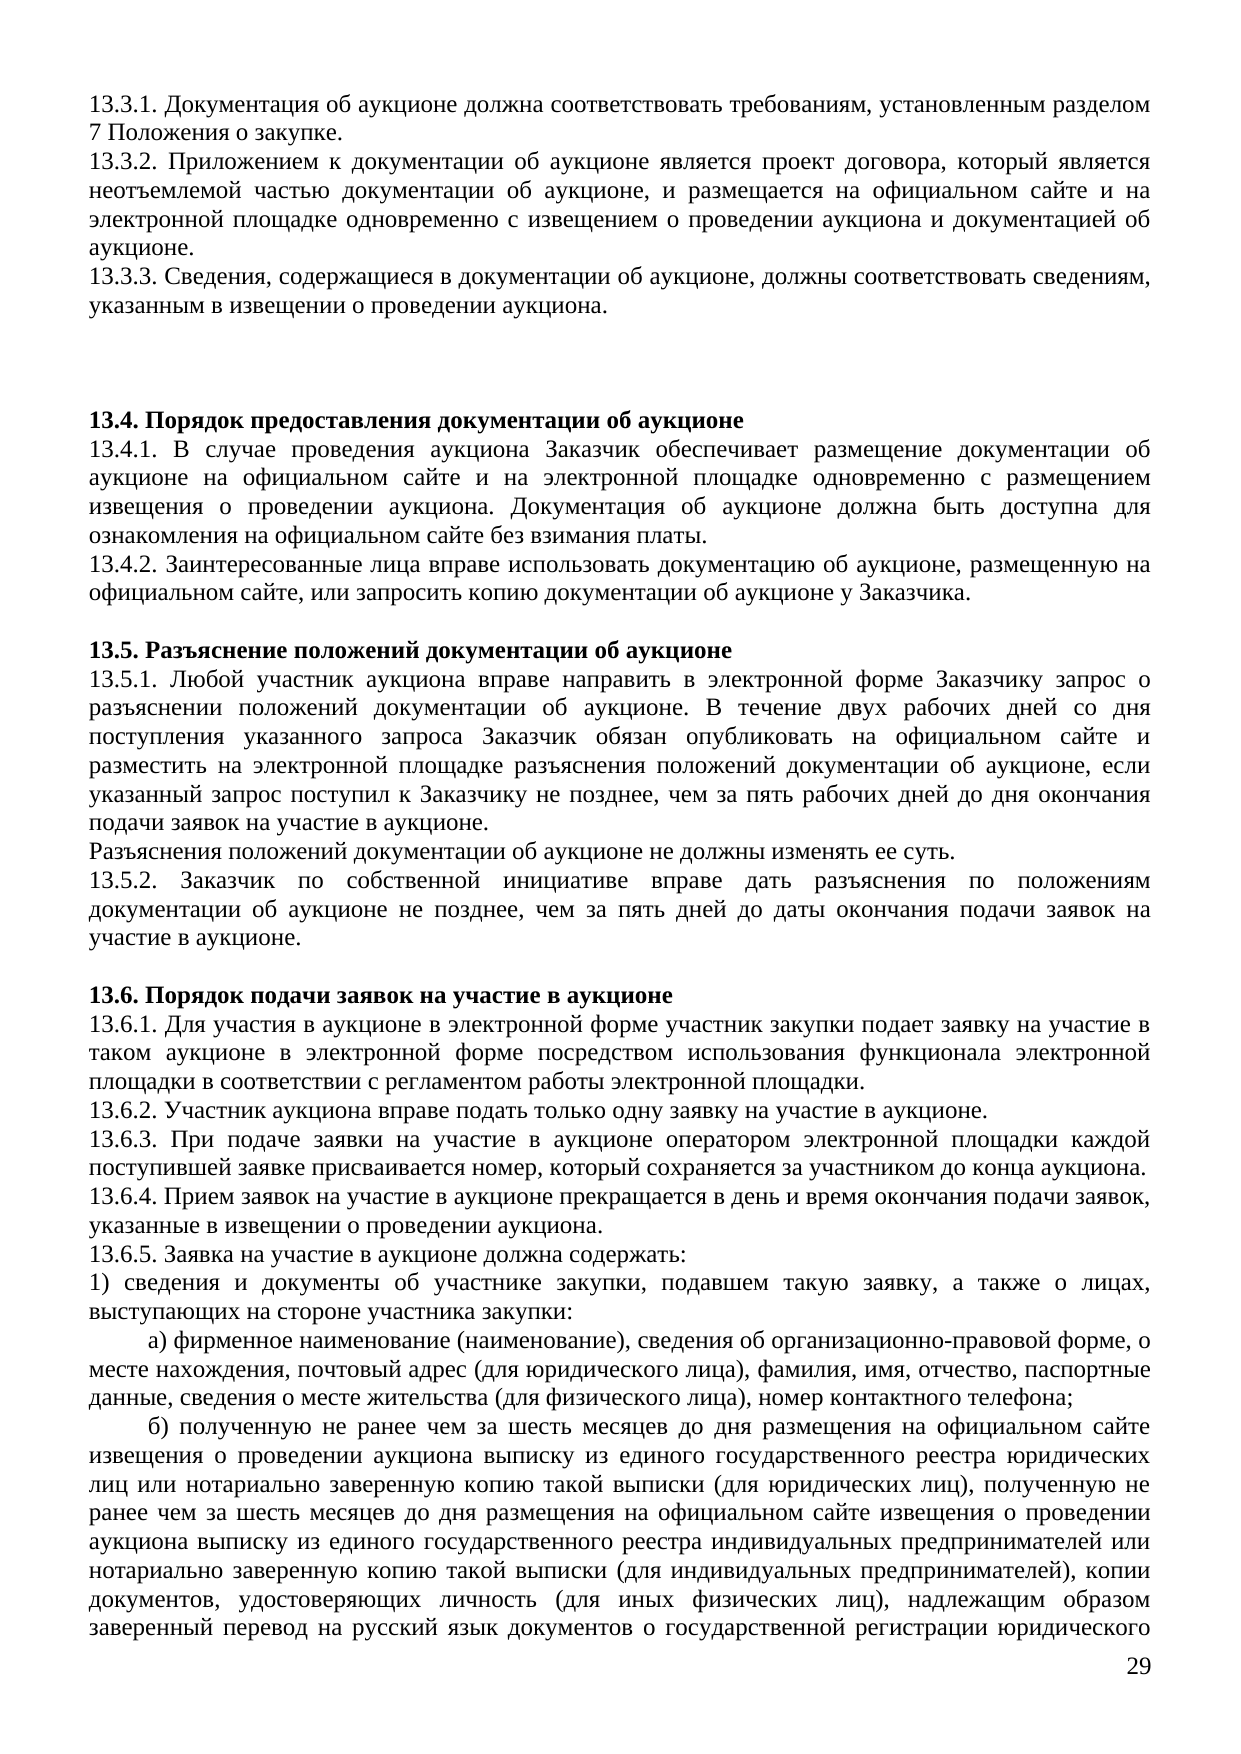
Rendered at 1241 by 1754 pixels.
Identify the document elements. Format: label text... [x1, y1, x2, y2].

text 13.3.2. Приложением к документации об аукционе является проект договора, который является неотъемлемой частью документации об аукционе, и размещается на официальном сайте и на электронной площадке одновременно с извещением о проведении аукциона и документацией об аукционе. [89, 146, 1152, 261]
text 13.5.1. Любой участник аукциона вправе направить в электронной форме Заказчику запрос о разъяснении положений документации об аукционе. В течение двух рабочих дней со дня поступления указанного запроса Заказчик обязан опубликовать на официальном сайте и разместить на электронной площадке разъяснения положений документации об аукционе, если указанный запрос поступил к Заказчику не позднее, чем за пять рабочих дней до дня окончания подачи заявок на участие в аукционе. [89, 664, 1152, 836]
text 13.4.2. Заинтересованные лица вправе использовать документацию об аукционе, размещенную на официальном сайте, или запросить копию документации об аукционе у Заказчика. [89, 549, 1152, 606]
text Разъяснения положений документации об аукционе не должны изменять ее суть. [89, 836, 1152, 865]
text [89, 1411, 1152, 1641]
text 13.3.3. Сведения, содержащиеся в документации об аукционе, должны соответствовать сведениям, указанным в извещении о проведении аукциона. [89, 261, 1152, 319]
text 13.6.2. Участник аукциона вправе подать только одну заявку на участие в аукционе. [89, 1095, 1152, 1124]
text 13.5. Разъяснение положений документации об аукционе [89, 635, 1152, 664]
text а) фирменное наименование (наименование), сведения об организационно-правовой форме, о месте нахождения, почтовый адрес (для юридического лица), фамилия, имя, отчество, паспортные данные, сведения о месте жительства (для физического лица), номер контактного телефона; [89, 1325, 1152, 1411]
text 13.5.2. Заказчик по собственной инициативе вправе дать разъяснения по положениям документации об аукционе не позднее, чем за пять дней до даты окончания подачи заявок на участие в аукционе. [89, 865, 1152, 951]
text 13.6. Порядок подачи заявок на участие в аукционе [89, 980, 1152, 1009]
text 13.3.1. Документация об аукционе должна соответствовать требованиям, установленным разделом 7 Положения о закупке. [89, 89, 1152, 146]
text 13.6.3. При подаче заявки на участие в аукционе оператором электронной площадки каждой поступившей заявке присваивается номер, который сохраняется за участником до конца аукциона. [89, 1124, 1152, 1181]
text 13.6.5. Заявка на участие в аукционе должна содержать: [89, 1239, 1152, 1267]
text 13.6.1. Для участия в аукционе в электронной форме участник закупки подает заявку на участие в таком аукционе в электронной форме посредством использования функционала электронной площадки в соответствии с регламентом работы электронной площадки. [89, 1009, 1152, 1095]
text 13.4. Порядок предоставления документации об аукционе [89, 405, 1152, 434]
text 13.4.1. В случае проведения аукциона Заказчик обеспечивает размещение документации об аукционе на официальном сайте и на электронной площадке одновременно с размещением извещения о проведении аукциона. Документация об аукционе должна быть доступна для ознакомления на официальном сайте без взимания платы. [89, 434, 1152, 549]
text 13.6.4. Прием заявок на участие в аукционе прекращается в день и время окончания подачи заявок, указанные в извещении о проведении аукциона. [89, 1181, 1152, 1239]
text 1) сведения и документы об участнике закупки, подавшем такую заявку, а также о лицах, выступающих на стороне участника закупки: [89, 1267, 1152, 1325]
